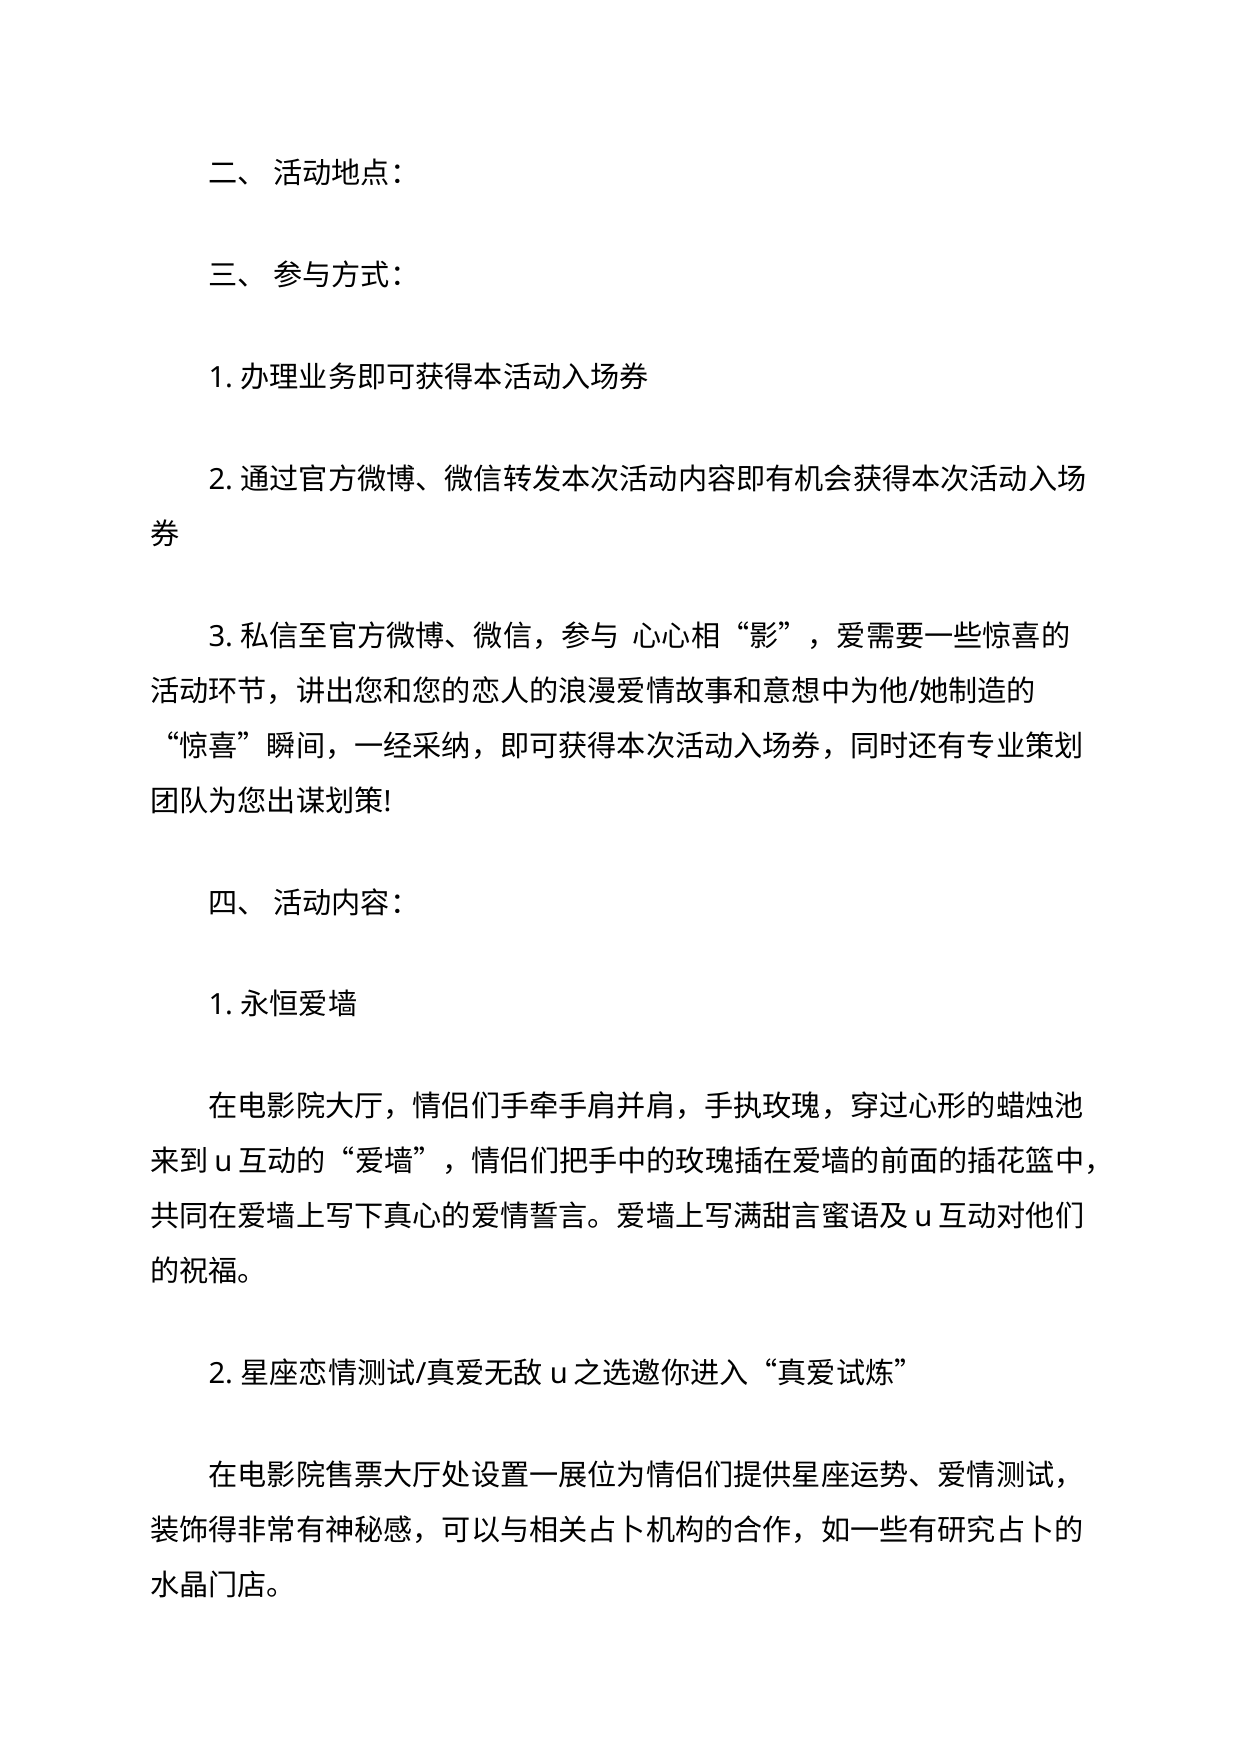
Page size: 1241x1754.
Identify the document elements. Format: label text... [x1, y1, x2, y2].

text 三、 参与方式： [150, 252, 1090, 294]
text 在电影院大厅，情侣们手牵手肩并肩，手执玫瑰，穿过心形的蜡烛池来到u互动的“爱墙”，情侣们把手中的玫瑰插在爱墙的前面的插花篮中，共同在爱墙上写下真心的爱情誓言。爱墙上写满甜言蜜语及u互动对他们的祝福。 [150, 1083, 1090, 1290]
text 二、 活动地点： [150, 150, 1090, 192]
text 1. 办理业务即可获得本活动入场券 [150, 353, 1090, 396]
text 2. 通过官方微博、微信转发本次活动内容即有机会获得本次活动入场券 [150, 456, 1090, 553]
text 3. 私信至官方微博、微信，参与 心心相“影”，爱需要一些惊喜的活动环节，讲出您和您的恋人的浪漫爱情故事和意想中为他/她制造的“惊喜”瞬间，一经采纳，即可获得本次活动入场券，同时还有专业策划团队为您出谋划策! [150, 612, 1090, 819]
text 1. 永恒爱墙 [150, 981, 1090, 1023]
text 在电影院售票大厅处设置一展位为情侣们提供星座运势、爱情测试，装饰得非常有神秘感，可以与相关占卜机构的合作，如一些有研究占卜的水晶门店。 [150, 1452, 1090, 1604]
text 四、 活动内容： [150, 879, 1090, 921]
text 2. 星座恋情测试/真爱无敌 u之选邀你进入“真爱试炼” [150, 1349, 1090, 1392]
